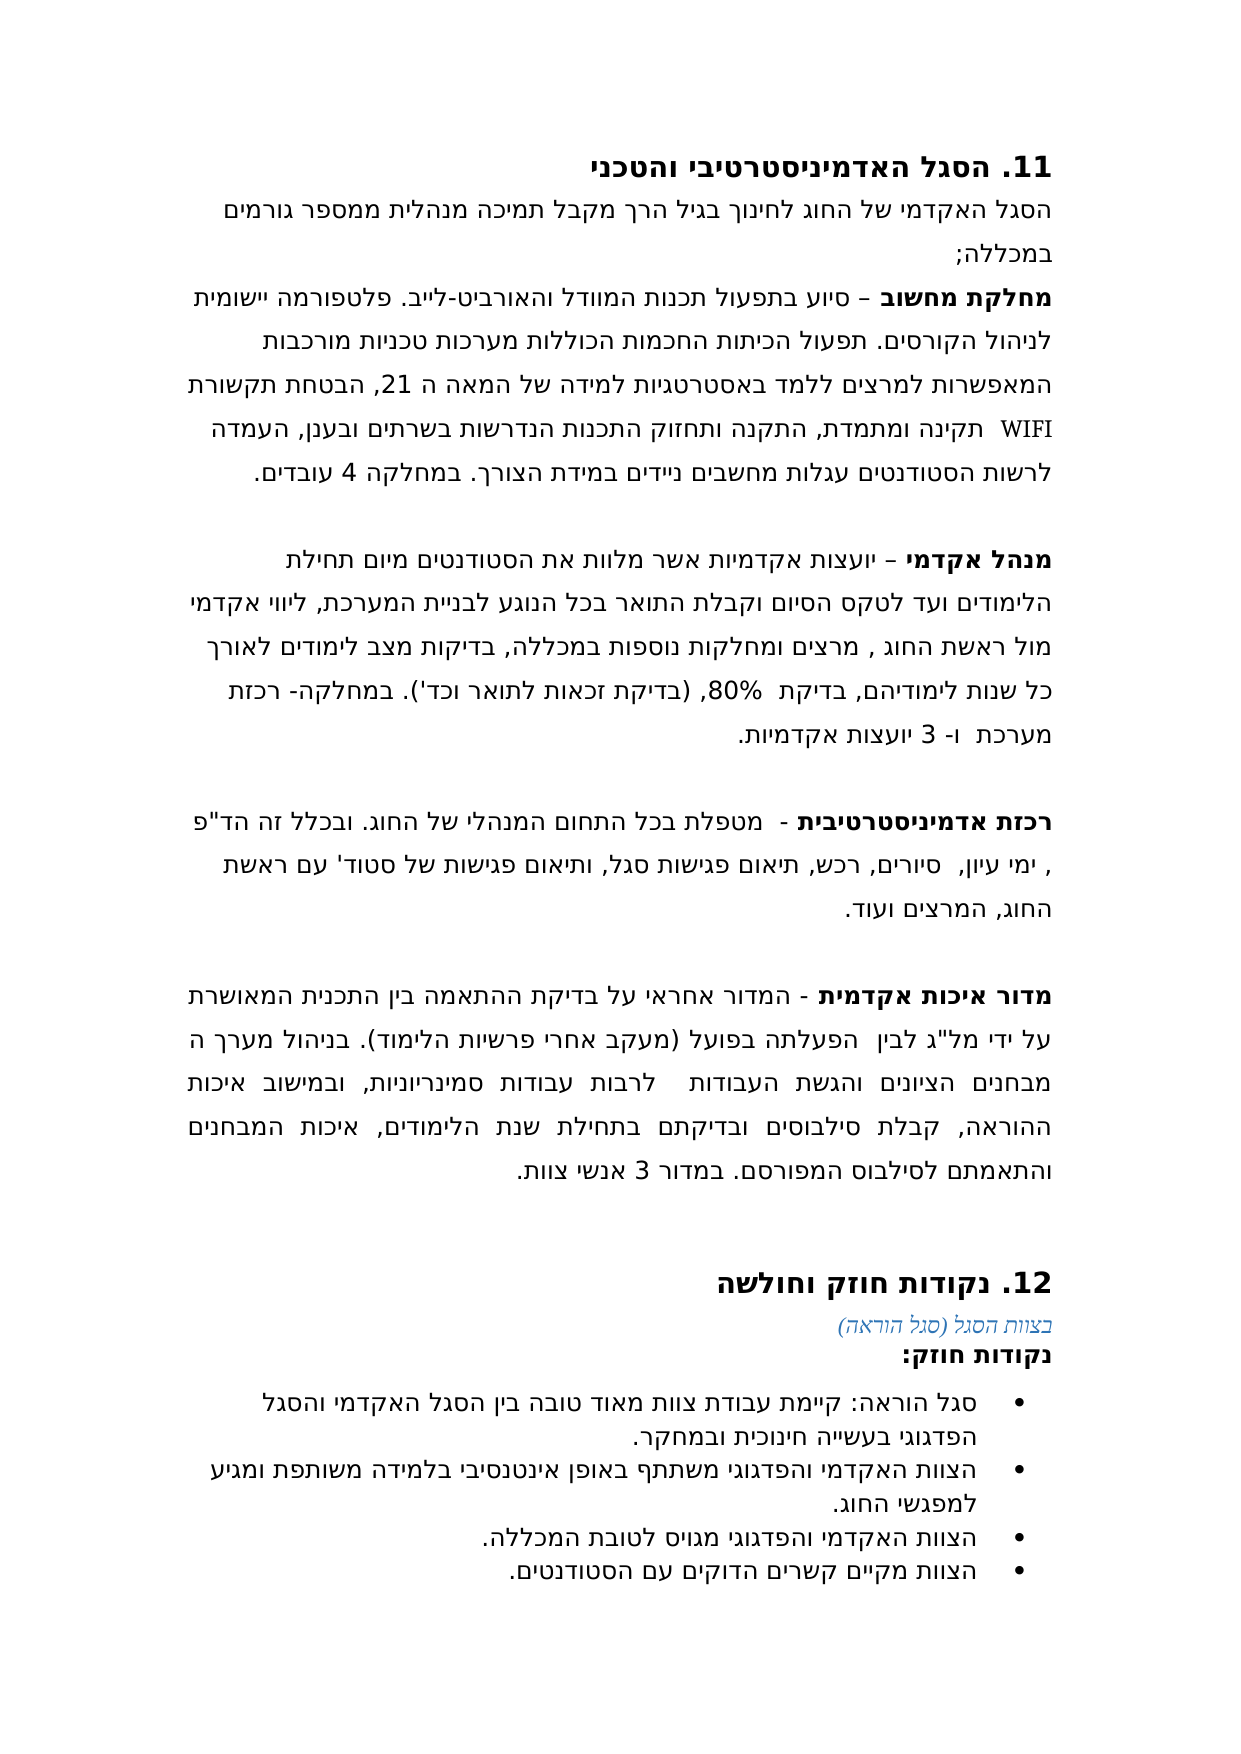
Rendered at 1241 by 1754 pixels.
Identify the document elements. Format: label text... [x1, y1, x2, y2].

list הצוות האקדמי והפדגוגי מגויס לטובת המכללה. [187, 1523, 1015, 1552]
text הסגל האקדמי של החוג לחינוך בגיל הרך מקבל תמיכה מנהלית ממספר גורמים במכללה; [187, 195, 1053, 268]
text נקודות חוזק: [187, 1341, 1053, 1370]
subtitle בצוות הסגל (סגל הוראה) [187, 1312, 1053, 1338]
subtitle 12. נקודות חוזק וחולשה [187, 1267, 1053, 1301]
text מדור איכות אקדמית - המדור אחראי על בדיקת ההתאמה בין התכנית המאושרת על ידי מל"ג לבין הפעלתה בפועל (מעקב אחרי פרשיות הלימוד). בניהול מערך ה מבחנים הציונים והגשת העבודות לרבות עבודות סמינריוניות, ובמישוב איכות ההוראה, קבלת סילבוסים ובדיקתם בתחילת שנת הלימודים, איכות המבחנים והתאמתם לסילבוס המפורסם. במדור 3 אנשי צוות. [187, 981, 1053, 1185]
text מחלקת מחשוב – סיוע בתפעול תכנות המוודל והאורביט-לייב. פלטפורמה יישומית לניהול הקורסים. תפעול הכיתות החכמות הכוללות מערכות טכניות מורכבות המאפשרות למרצים ללמד באסטרטגיות למידה של המאה ה 21, הבטחת תקשורת WIFI תקינה ומתמדת, התקנה ותחזוק התכנות הנדרשות בשרתים ובענן, העמדה לרשות הסטודנטים עגלות מחשבים ניידים במידת הצורך. במחלקה 4 עובדים. [187, 283, 1053, 487]
text מנהל אקדמי – יועצות אקדמיות אשר מלוות את הסטודנטים מיום תחילת הלימודים ועד לטקס הסיום וקבלת התואר בכל הנוגע לבניית המערכת, ליווי אקדמי מול ראשת החוג , מרצים ומחלקות נוספות במכללה, בדיקות מצב לימודים לאורך כל שנות לימודיהם, בדיקת 80%, (בדיקת זכאות לתואר וכד'). במחלקה- רכזת מערכת ו- 3 יועצות אקדמיות. [187, 545, 1053, 749]
text רכזת אדמיניסטרטיבית - מטפלת בכל התחום המנהלי של החוג. ובכלל זה הד"פ , ימי עיון, סיורים, רכש, תיאום פגישות סגל, ותיאום פגישות של סטוד' עם ראשת החוג, המרצים ועוד. [187, 807, 1053, 923]
subtitle 11. הסגל האדמיניסטרטיבי והטכני [187, 150, 1053, 184]
list הצוות האקדמי והפדגוגי משתתף באופן אינטנסיבי בלמידה משותפת ומגיע למפגשי החוג. [187, 1456, 1015, 1518]
list הצוות מקיים קשרים הדוקים עם הסטודנטים. [187, 1556, 1015, 1586]
list סגל הוראה: קיימת עבודת צוות מאוד טובה בין הסגל האקדמי והסגל הפדגוגי בעשייה חינוכית ובמחקר. [187, 1389, 1015, 1451]
